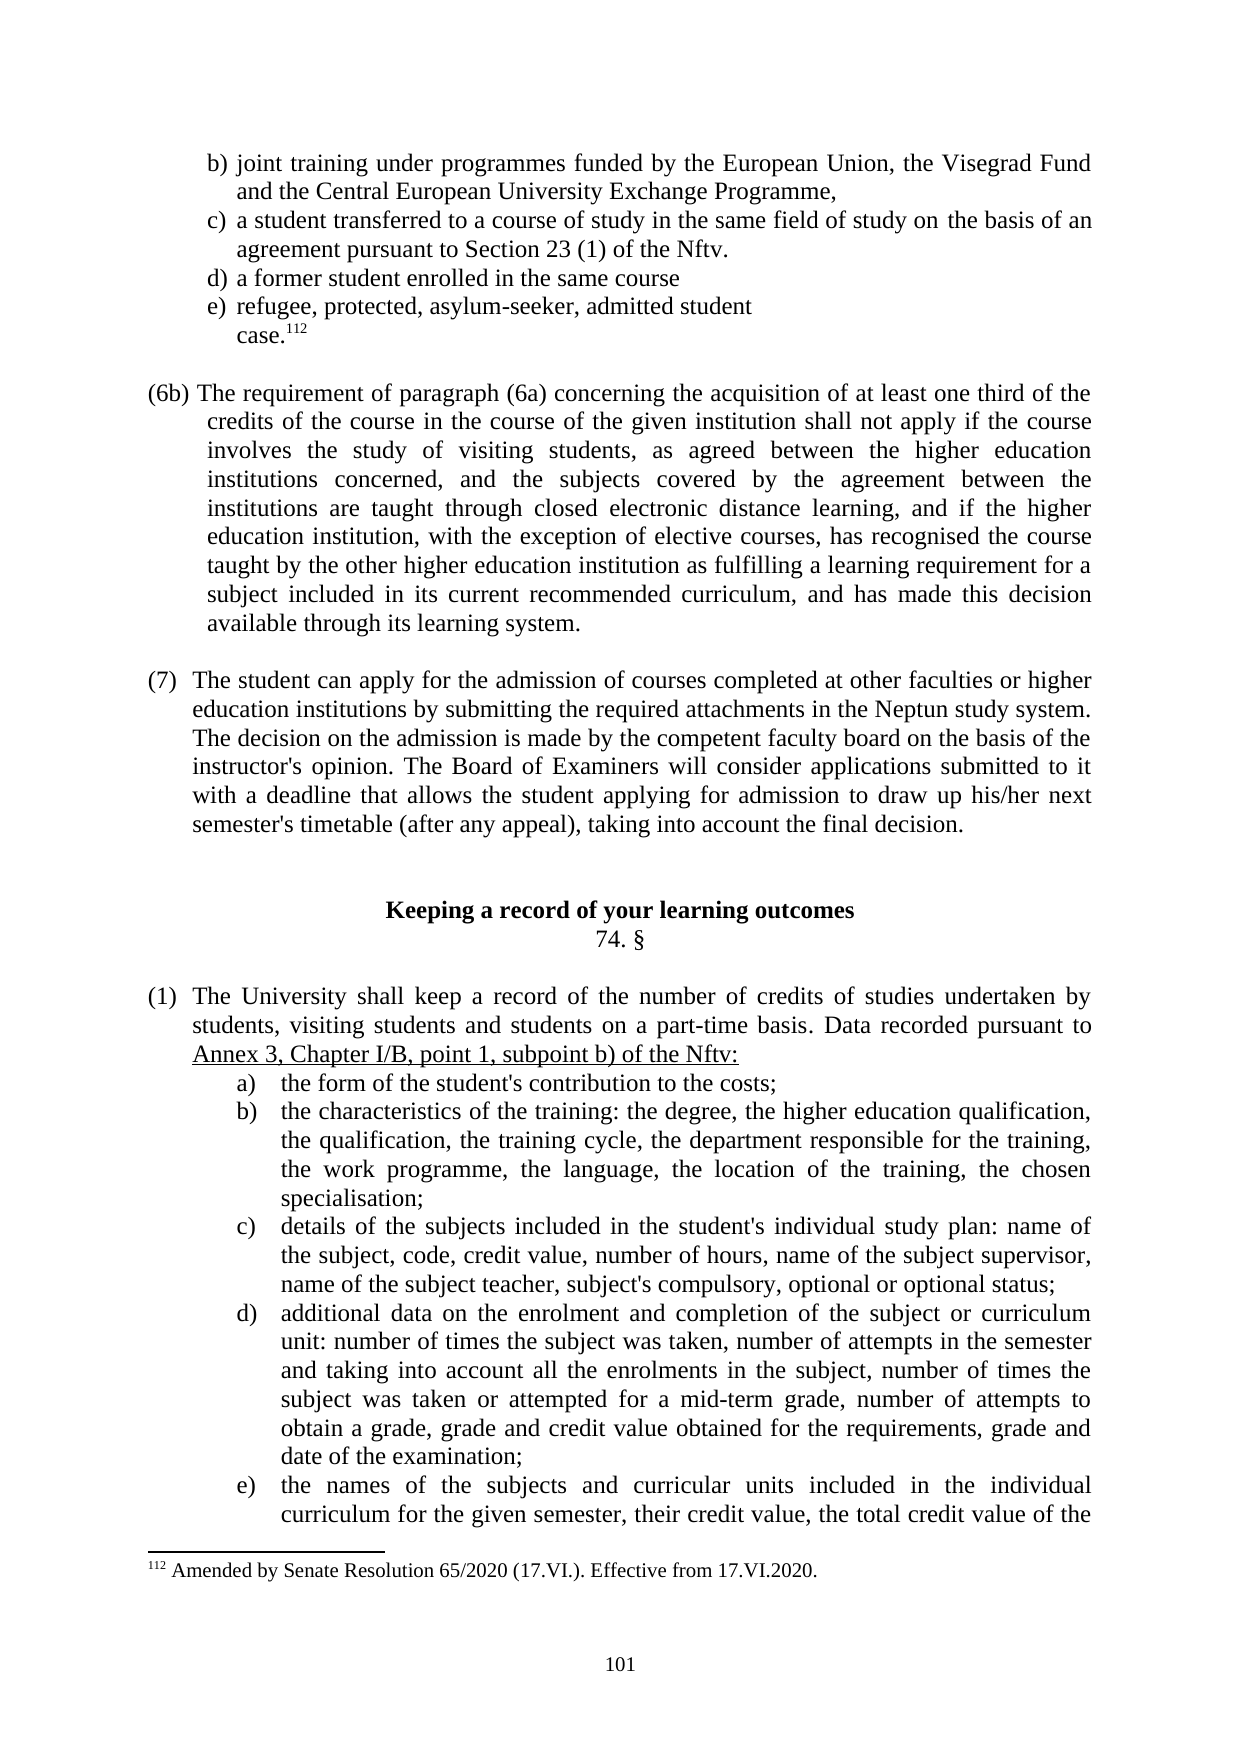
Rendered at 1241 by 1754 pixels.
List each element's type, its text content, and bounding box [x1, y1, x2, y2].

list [236, 1470, 1092, 1528]
text (6b) The requirement of paragraph (6a) concerning the acquisition of at least one third of the credits of the course in the course of the given institution shall not apply if the course involves the study of visiting students, as agreed between the higher education institutions concerned, and the subjects covered by the agreement between the institutions are taught through closed electronic distance learning, and if the higher education institution, with the exception of elective courses, has recognised the course taught by the other higher education institution as fulfilling a learning requirement for a subject included in its current recommended curriculum, and has made this decision available through its learning system. [148, 378, 1092, 636]
list additional data on the enrolment and completion of the subject or curriculum unit: number of times the subject was taken, number of attempts in the semester and taking into account all the enrolments in the subject, number of times the subject was taken or attempted for a mid-term grade, number of attempts to obtain a grade, grade and credit value obtained for the requirements, grade and date of the examination; [236, 1298, 1092, 1470]
text Keeping a record of your learning outcomes [148, 895, 1092, 924]
list The University shall keep a record of the number of credits of studies undertaken by students, visiting students and students on a part-time basis. Data recorded pursuant to Annex 3, Chapter I/B, point 1, subpoint b) of the Nftv: [148, 981, 1092, 1068]
list details of the subjects included in the student's individual study plan: name of the subject, code, credit value, number of hours, name of the subject supervisor, name of the subject teacher, subject's compulsory, optional or optional status; [236, 1211, 1092, 1298]
text case. [236, 320, 1092, 349]
list joint training under programmes funded by the European Union, the Visegrad Fund and the Central European University Exchange Programme, [207, 148, 1092, 205]
list refugee, protected, asylum-seeker, admitted student [207, 291, 1092, 320]
list the characteristics of the training: the degree, the higher education qualification, the qualification, the training cycle, the department responsible for the training, the work programme, the language, the location of the training, the chosen specialisation; [236, 1096, 1092, 1211]
list a student transferred to a course of study in the same field of study on the basis of an agreement pursuant to Section 23 (1) of the Nftv. [207, 205, 1092, 263]
list The student can apply for the admission of courses completed at other faculties or higher education institutions by submitting the required attachments in the Neptun study system. The decision on the admission is made by the competent faculty board on the basis of the instructor's opinion. The Board of Examiners will consider applications submitted to it with a deadline that allows the student applying for admission to draw up his/her next semester's timetable (after any appeal), taking into account the final decision. [148, 665, 1092, 838]
list the form of the student's contribution to the costs; [236, 1068, 1092, 1096]
list a former student enrolled in the same course [207, 263, 1092, 291]
text 74. § [148, 924, 1092, 953]
